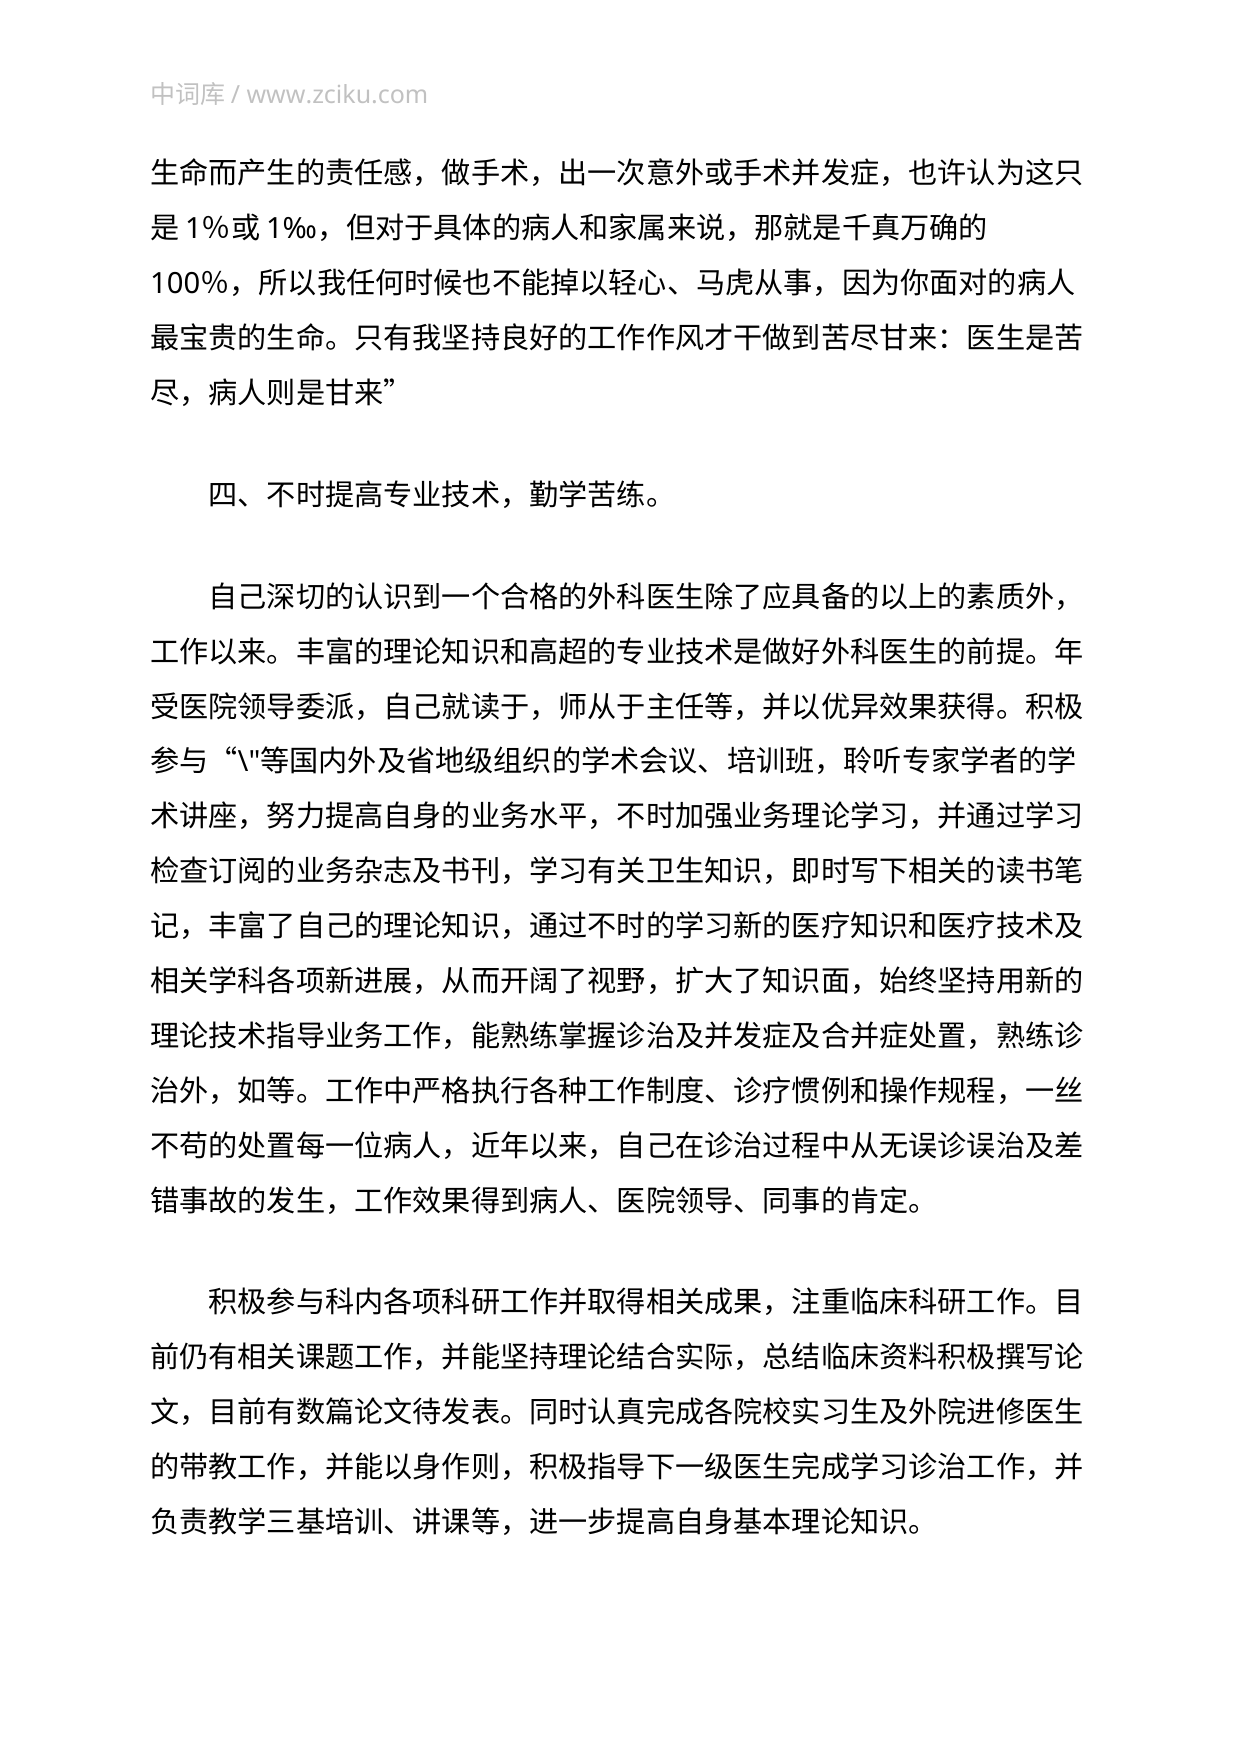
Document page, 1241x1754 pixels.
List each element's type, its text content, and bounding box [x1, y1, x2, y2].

text 积极参与科内各项科研工作并取得相关成果，注重临床科研工作。目前仍有相关课题工作，并能坚持理论结合实际，总结临床资料积极撰写论文，目前有数篇论文待发表。同时认真完成各院校实习生及外院进修医生的带教工作，并能以身作则，积极指导下一级医生完成学习诊治工作，并负责教学三基培训、讲课等，进一步提高自身基本理论知识。 [150, 1279, 1090, 1541]
text 自己深切的认识到一个合格的外科医生除了应具备的以上的素质外，工作以来。丰富的理论知识和高超的专业技术是做好外科医生的前提。年受医院领导委派，自己就读于，师从于主任等，并以优异效果获得。积极参与“\"等国内外及省地级组织的学术会议、培训班，聆听专家学者的学术讲座，努力提高自身的业务水平，不时加强业务理论学习，并通过学习检查订阅的业务杂志及书刊，学习有关卫生知识，即时写下相关的读书笔记，丰富了自己的理论知识，通过不时的学习新的医疗知识和医疗技术及相关学科各项新进展，从而开阔了视野，扩大了知识面，始终坚持用新的理论技术指导业务工作，能熟练掌握诊治及并发症及合并症处置，熟练诊治外，如等。工作中严格执行各种工作制度、诊疗惯例和操作规程，一丝不苟的处置每一位病人，近年以来，自己在诊治过程中从无误诊误治及差错事故的发生，工作效果得到病人、医院领导、同事的肯定。 [150, 573, 1090, 1219]
text 四、不时提高专业技术，勤学苦练。 [150, 472, 1090, 514]
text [150, 150, 1090, 412]
